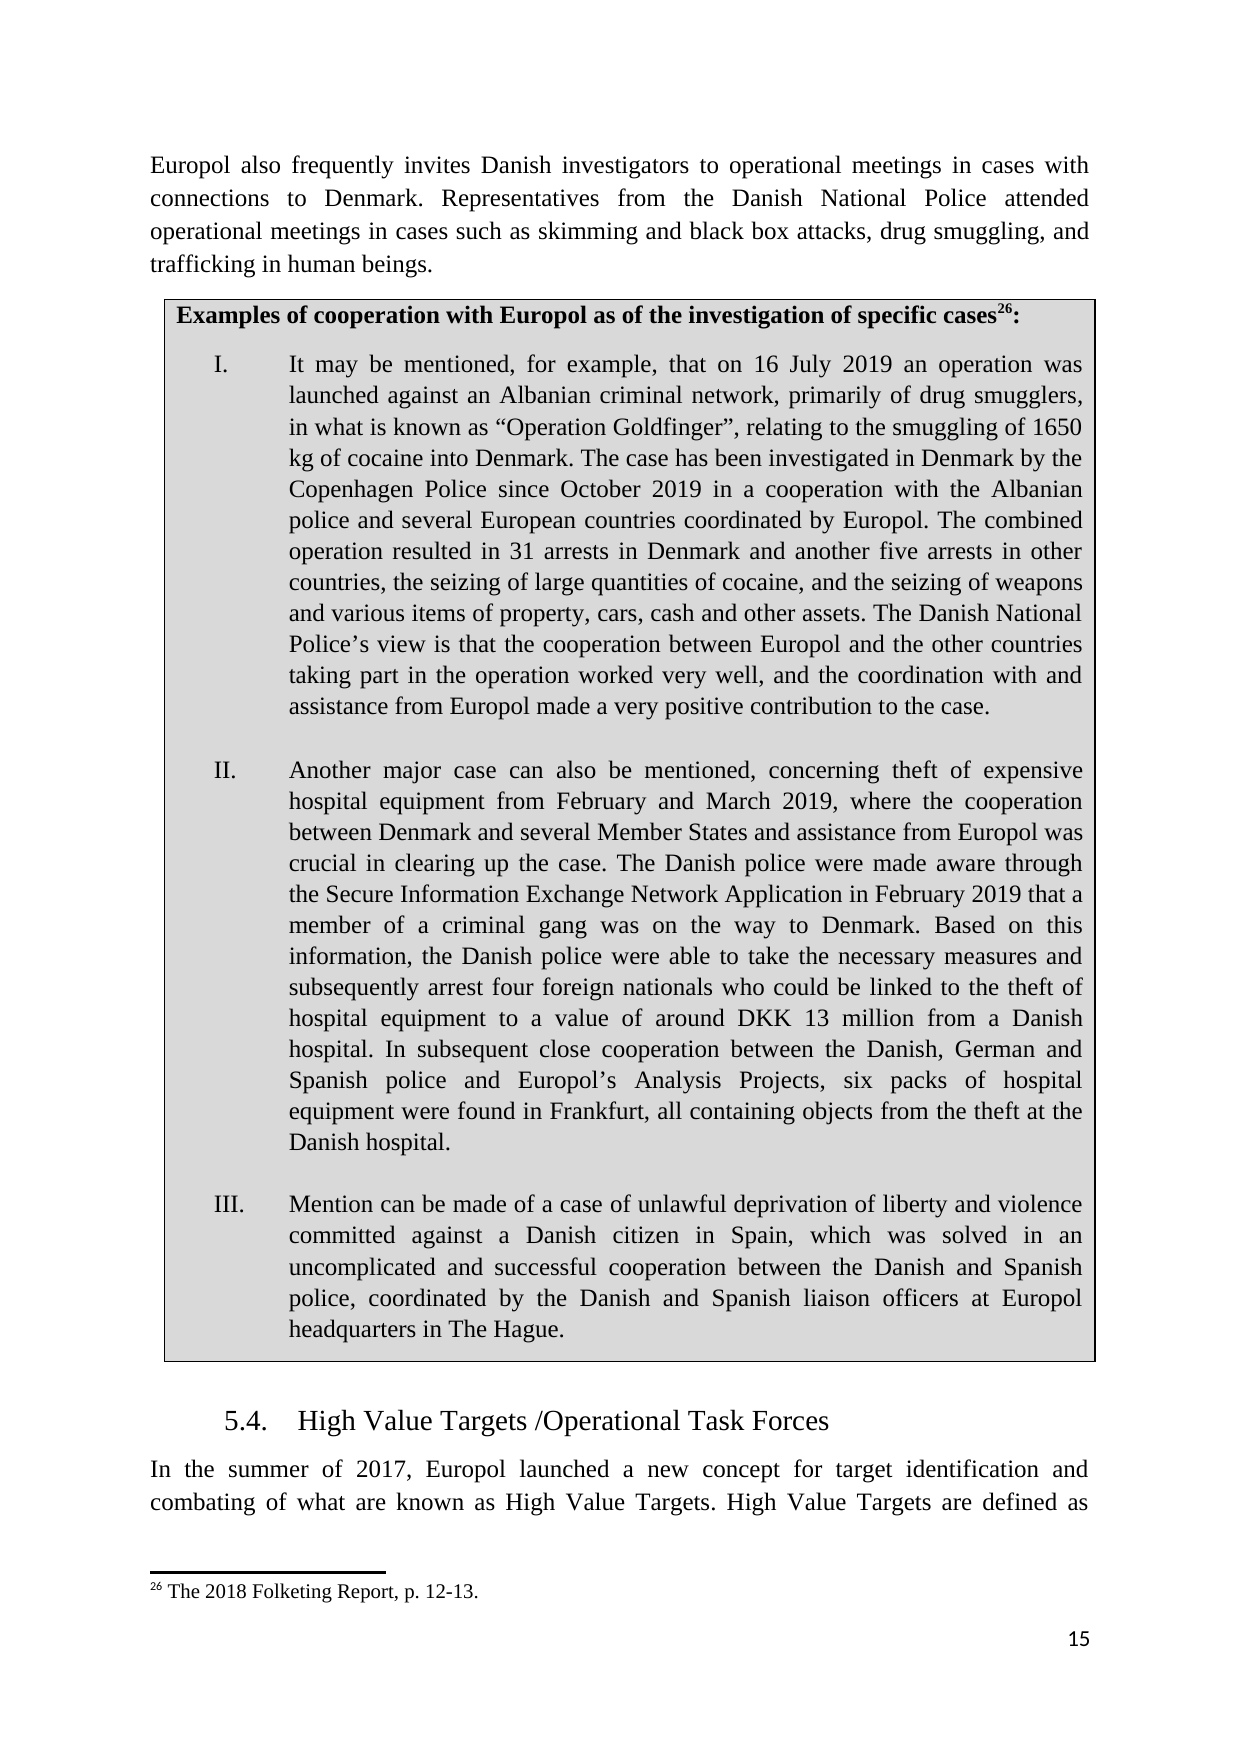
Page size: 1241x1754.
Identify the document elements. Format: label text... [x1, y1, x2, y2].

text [150, 1454, 1090, 1516]
text Europol also frequently invites Danish investigators to operational meetings in cases with connections to Denmark. Representatives from the Danish National Police attended operational meetings in cases such as skimming and black box attacks, drug smuggling, and trafficking in human beings. [150, 150, 1090, 278]
subtitle High Value Targets /Operational Task Forces [224, 1403, 1090, 1437]
table_header Examples of cooperation with Europol as of the investigation of specific cases: It may be mentioned, for example, that on 16 July 2019 an operation was launched against an Albanian criminal network, primarily of drug smugglers, in what is known as “Operation Goldfinger”, relating to the smuggling of 1650 kg of cocaine into Denmark. The case has been investigated in Denmark by the Copenhagen Police since October 2019 in a cooperation with the Albanian police and several European countries coordinated by Europol. The combined operation resulted in 31 arrests in Denmark and another five arrests in other countries, the seizing of large quantities of cocaine, and the seizing of weapons and various items of property, cars, cash and other assets. The Danish National Police’s view is that the cooperation between Europol and the other countries taking part in the operation worked very well, and the coordination with and assistance from Europol made a very positive contribution to the case. Another major case can also be mentioned, concerning theft of expensive hospital equipment from February and March 2019, where the cooperation between Denmark and several Member States and assistance from Europol was crucial in clearing up the case. The Danish police were made aware through the Secure Information Exchange Network Application in February 2019 that a member of a criminal gang was on the way to Denmark. Based on this information, the Danish police were able to take the necessary measures and subsequently arrest four foreign nationals who could be linked to the theft of hospital equipment to a value of around DKK 13 million from a Danish hospital. In subsequent close cooperation between the Danish, German and Spanish police and Europol’s Analysis Projects, six packs of hospital equipment were found in Frankfurt, all containing objects from the theft at the Danish hospital. Mention can be made of a case of unlawful deprivation of liberty and violence committed against a Danish citizen in Spain, which was solved in an uncomplicated and successful cooperation between the Danish and Spanish police, coordinated by the Danish and Spanish liaison officers at Europol headquarters in The Hague. [165, 300, 1094, 1361]
